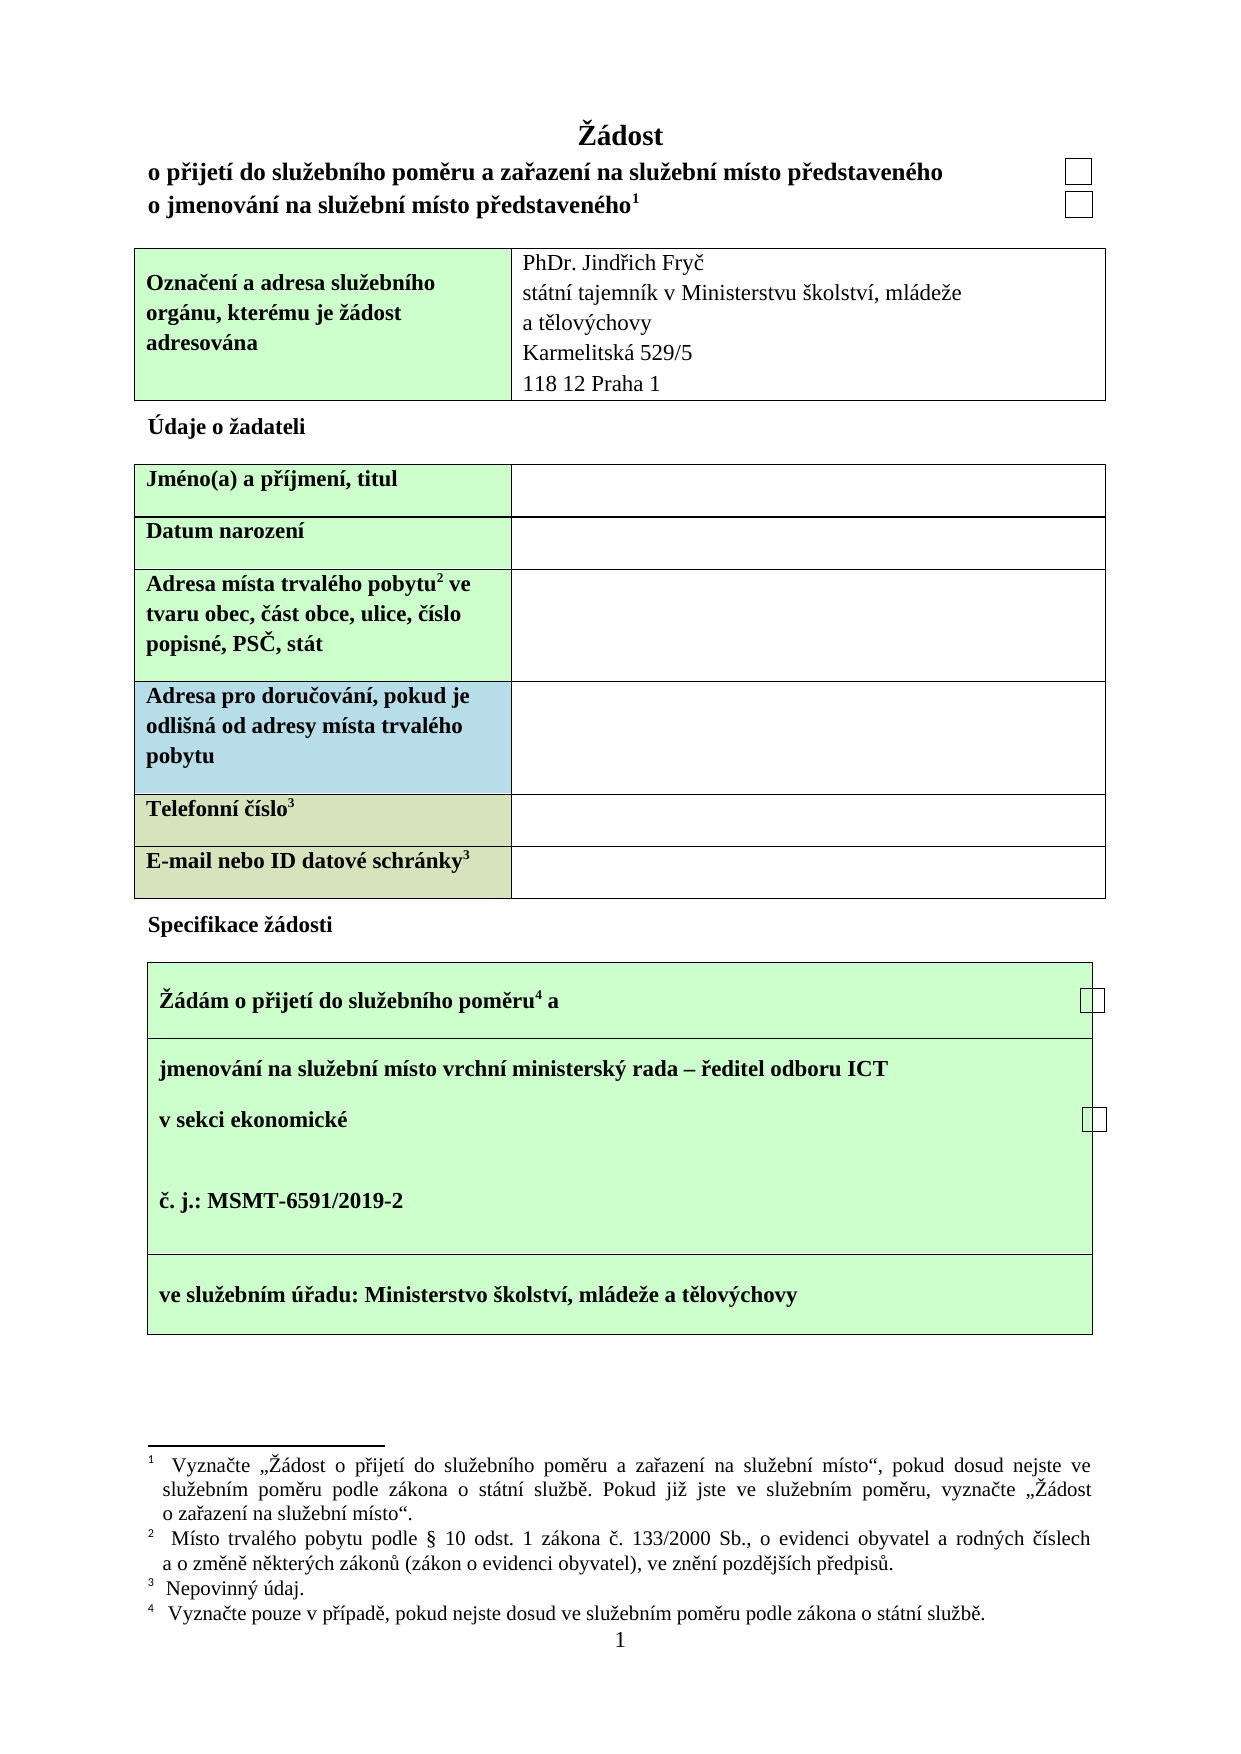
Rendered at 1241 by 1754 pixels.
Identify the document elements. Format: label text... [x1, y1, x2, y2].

text Specifikace žádosti [148, 911, 1092, 938]
table_cell E-mail nebo ID datové schránky3 [135, 847, 511, 898]
table_cell [512, 682, 1105, 793]
table_cell [512, 795, 1105, 846]
table_cell Datum narození [135, 518, 511, 568]
table_cell Adresa pro doručování, pokud je odlišná od adresy místa trvalého pobytu [135, 682, 511, 793]
table_header Jméno(a) a příjmení, titul [135, 465, 511, 516]
table_header PhDr. Jindřich Fryč státní tajemník v Ministerstvu školství, mládeže a tělovýchovy Karmelitská 529/5 118 12 Praha 1 [512, 249, 1105, 400]
table_cell Adresa místa trvalého pobytu ve tvaru obec, část obce, ulice, číslo popisné, PSČ, stát [135, 570, 511, 681]
table_cell [512, 570, 1105, 681]
table_header [512, 465, 1105, 516]
table_cell Telefonní číslo [135, 795, 511, 846]
table_cell [512, 518, 1105, 568]
text Žádost [148, 118, 1092, 152]
table_cell ve služebním úřadu: Ministerstvo školství, mládeže a tělovýchovy [148, 1255, 1092, 1334]
table_cell jmenování na služební místo vrchní ministerský rada – ředitel odboru ICT v sekci ekonomické č. j.: MSMT-6591/2019-2 [148, 1039, 1092, 1253]
table_cell [512, 847, 1105, 898]
text o přijetí do služebního poměru a zařazení na služební místo představeného o jmenování na služební místo představeného [148, 157, 1092, 218]
table_header Žádám o přijetí do služebního poměru a [148, 963, 1092, 1038]
table_header Označení a adresa služebního orgánu, kterému je žádost adresována [135, 249, 511, 400]
text Údaje o žadateli [148, 413, 1092, 440]
